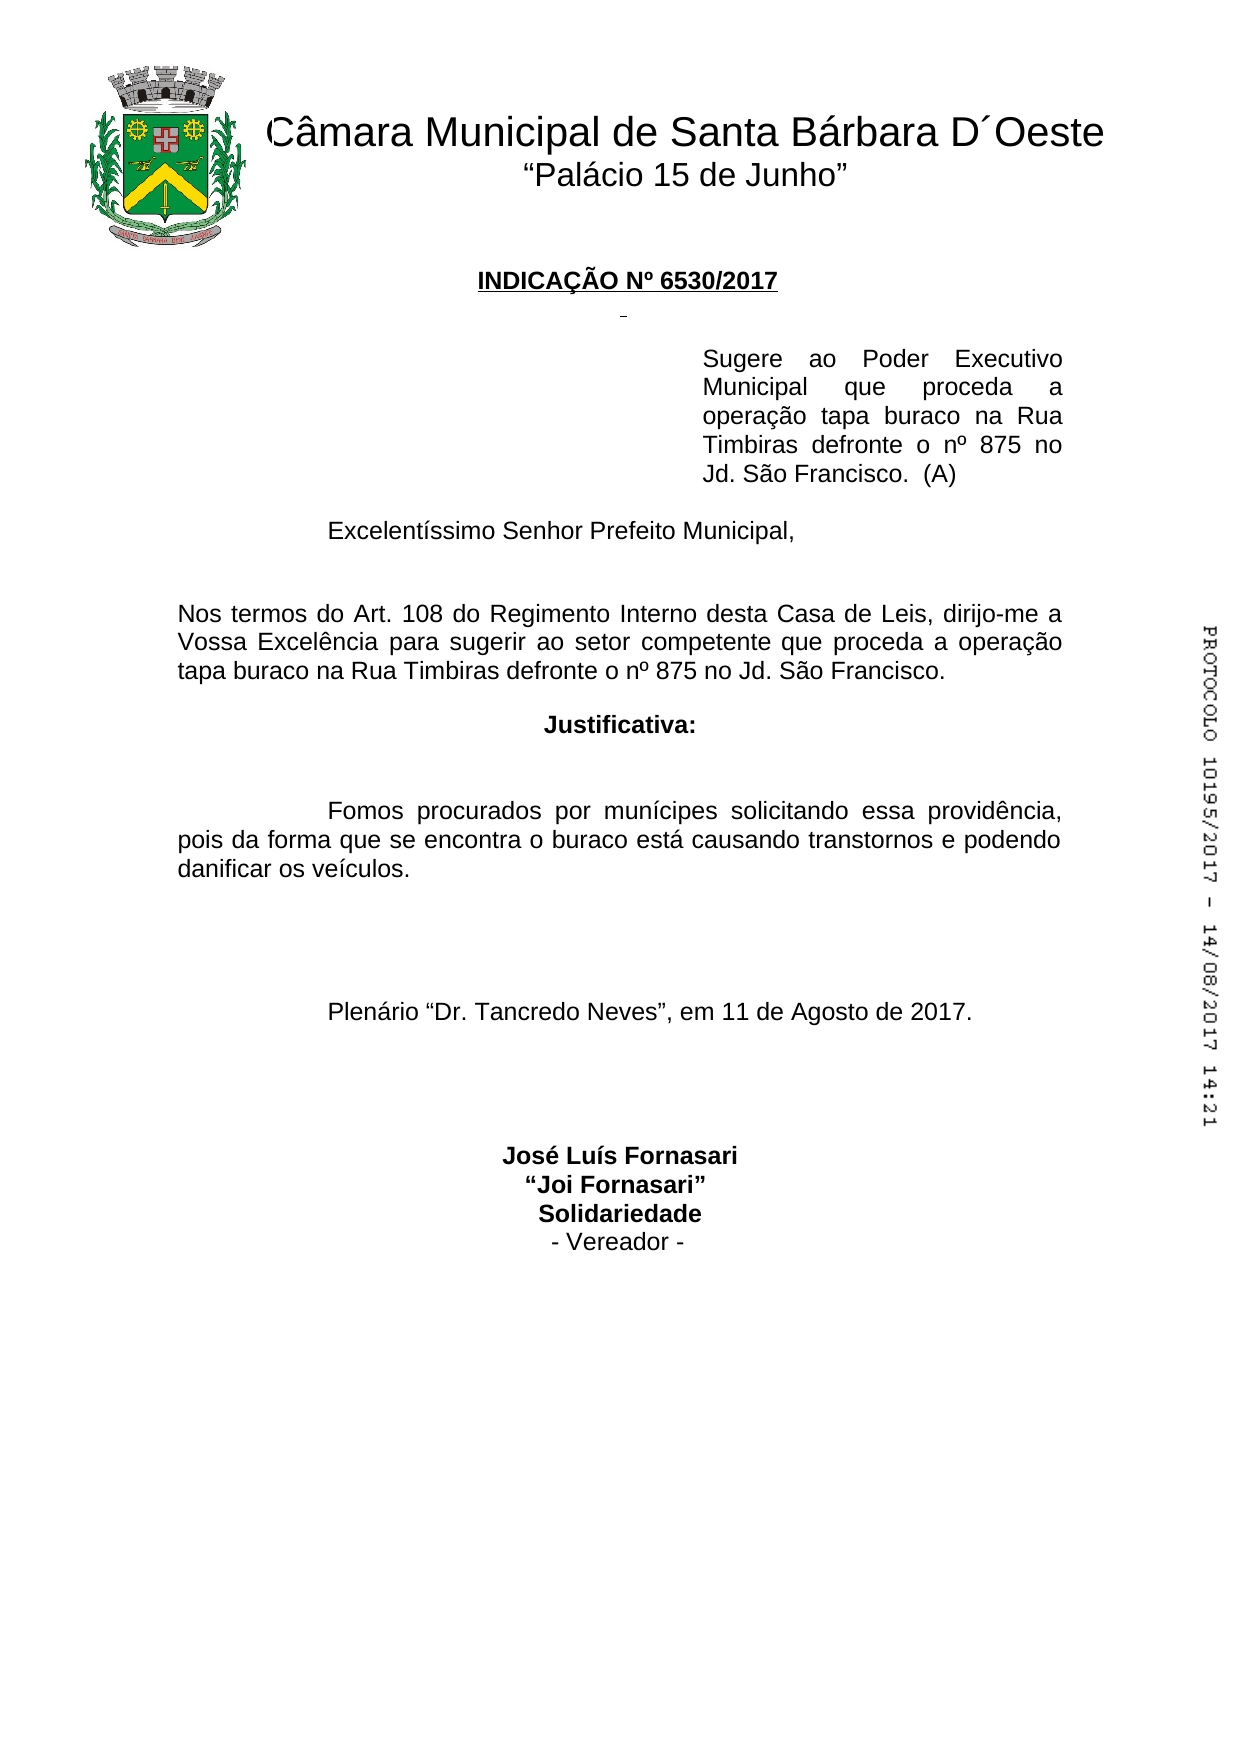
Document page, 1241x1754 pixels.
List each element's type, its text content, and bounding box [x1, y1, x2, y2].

text Justificativa: [177, 710, 1063, 739]
text Solidariedade [177, 1199, 1063, 1227]
text - Vereador - [177, 1227, 1063, 1256]
text José Luís Fornasari [177, 1141, 1063, 1170]
picture [1177, 623, 1241, 1131]
text Plenário “Dr. Tancredo Neves”, em 11 de Agosto de 2017. [252, 997, 1063, 1026]
text Nos termos do Art. 108 do Regimento Interno desta Casa de Leis, dirijo-me a Vossa Excelência para sugerir ao setor competente que proceda a operação tapa buraco na Rua Timbiras defronte o nº 875 no Jd. São Francisco. [177, 599, 1063, 685]
text Sugere ao Poder Executivo Municipal que proceda a operação tapa buraco na Rua Timbiras defronte o nº 875 no Jd. São Francisco. (A) [702, 344, 1063, 487]
text Fomos procurados por munícipes solicitando essa providência, pois da forma que se encontra o buraco está causando transtornos e podendo danificar os veículos. [177, 796, 1063, 882]
picture [84, 66, 253, 254]
title INDICAÇÃO Nº 6530/2017 [402, 266, 1063, 294]
text “Joi Fornasari” [177, 1170, 1063, 1199]
text Excelentíssimo Senhor Prefeito Municipal, [177, 516, 1063, 545]
